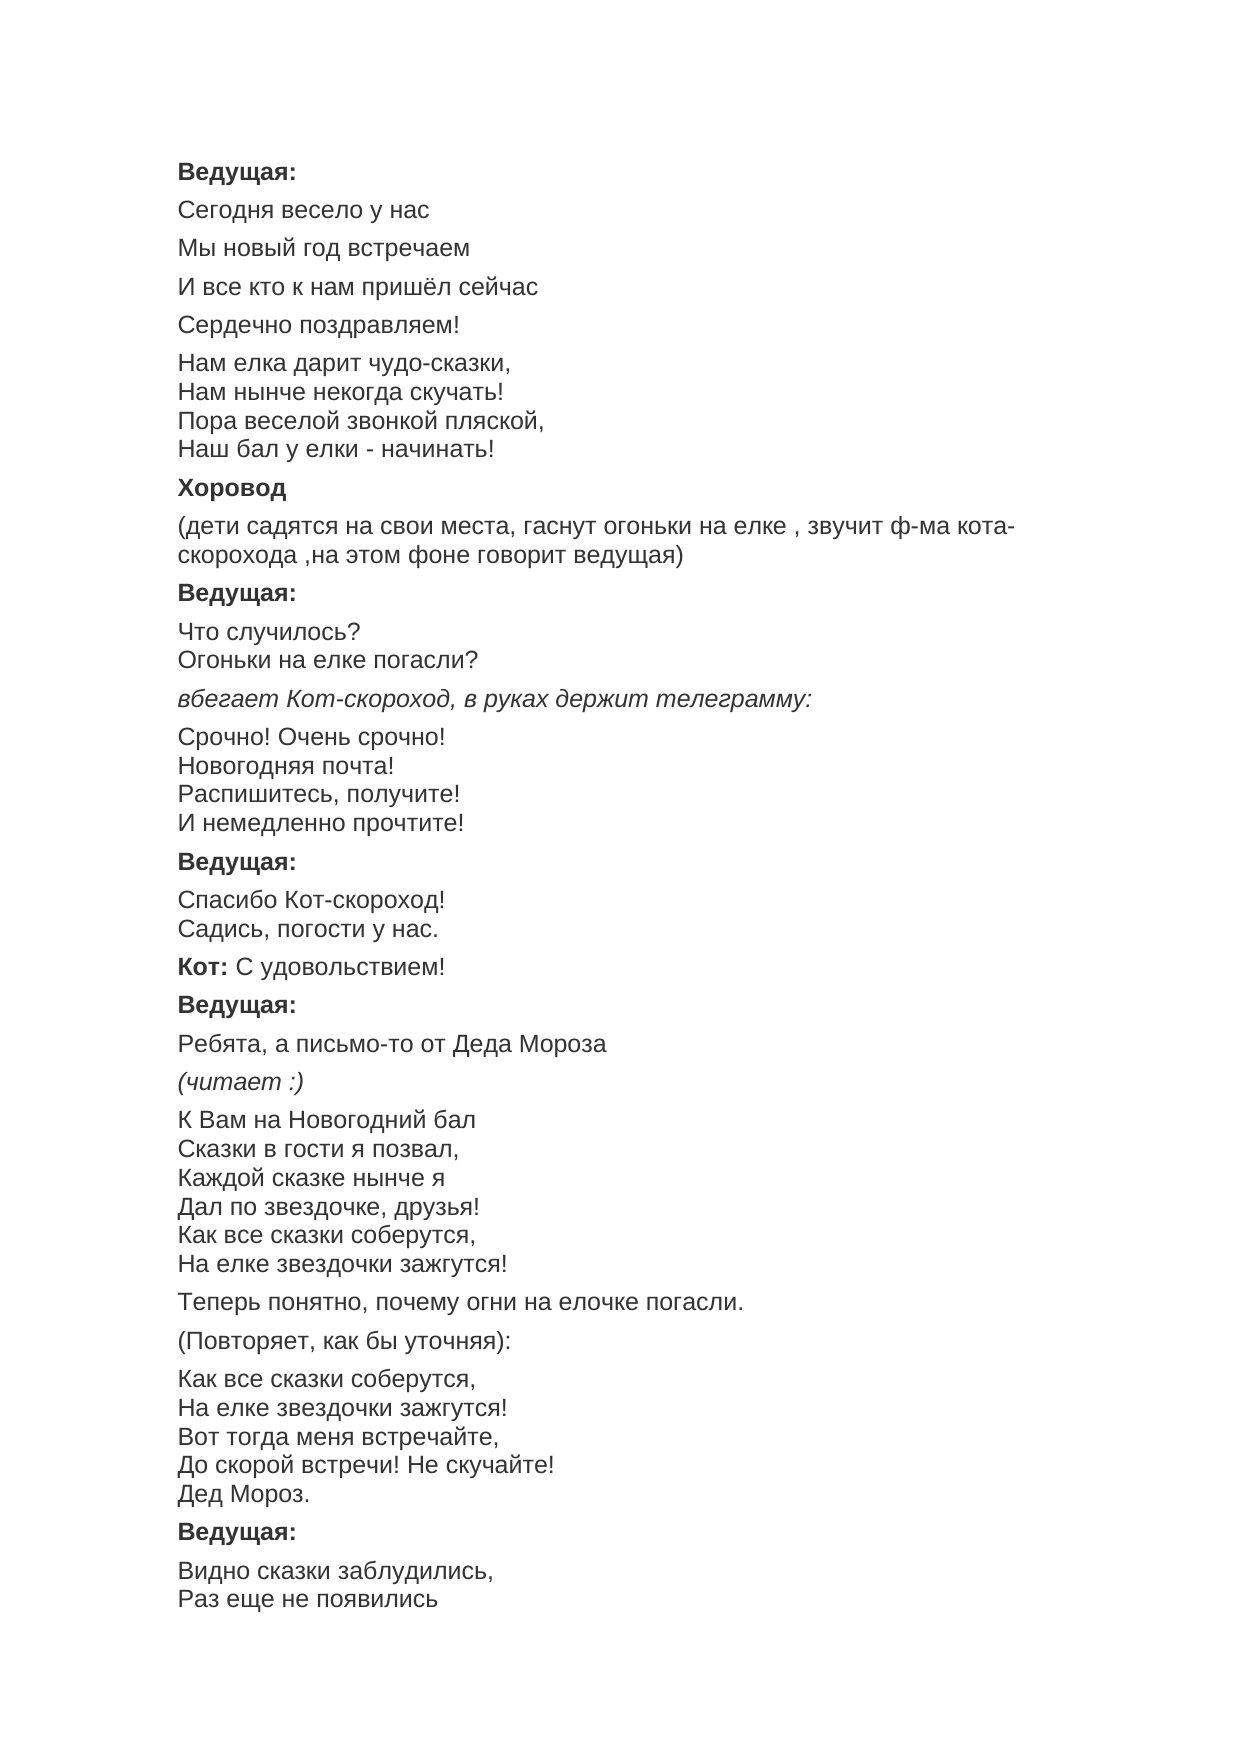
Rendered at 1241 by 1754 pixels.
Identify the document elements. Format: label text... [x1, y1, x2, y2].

text Сегодня весело у нас [177, 195, 1152, 223]
text Ведущая: [177, 156, 1152, 185]
text Ведущая: [177, 990, 1152, 1019]
text (дети садятся на свои места, гаснут огоньки на елке , звучит ф-ма кота- скорохода ,на этом фоне говорит ведущая) [177, 511, 1152, 568]
text Мы новый год встречаем [177, 233, 1152, 262]
text Видно сказки заблудились, Раз еще не появились [177, 1556, 1152, 1613]
text И все кто к нам пришёл сейчас [177, 271, 1152, 300]
text Как все сказки соберутся, На елке звездочки зажгутся! Вот тогда меня встречайте, До скорой встречи! Не скучайте! Дед Мороз. [177, 1364, 1152, 1508]
text Ребята, а письмо-то от Деда Мороза [177, 1028, 1152, 1057]
text Срочно! Очень срочно! Новогодняя почта! Распишитесь, получите! И немедленно прочтите! [177, 722, 1152, 837]
text Что случилось? Огоньки на елке погасли? [177, 616, 1152, 674]
text Хоровод [177, 473, 1152, 501]
text Ведущая: [177, 846, 1152, 875]
text Спасибо Кот-скороход! Садись, погости у нас. [177, 885, 1152, 942]
text (Повторяет, как бы уточняя): [177, 1326, 1152, 1354]
text вбегает Кот-скороход, в руках держит телеграмму: [177, 683, 1152, 712]
text Теперь понятно, почему огни на елочке погасли. [177, 1287, 1152, 1316]
text Сердечно поздравляем! [177, 310, 1152, 338]
text Кот: С удовольствием! [177, 952, 1152, 981]
text Ведущая: [177, 578, 1152, 607]
text (читает :) [177, 1067, 1152, 1096]
text Ведущая: [177, 1517, 1152, 1546]
text К Вам на Новогодний бал Сказки в гости я позвал, Каждой сказке нынче я Дал по звездочке, друзья! Как все сказки соберутся, На елке звездочки зажгутся! [177, 1105, 1152, 1278]
text Нам елка дарит чудо-сказки, Нам нынче некогда скучать! Пора веселой звонкой пляской, Наш бал у елки - начинать! [177, 348, 1152, 463]
